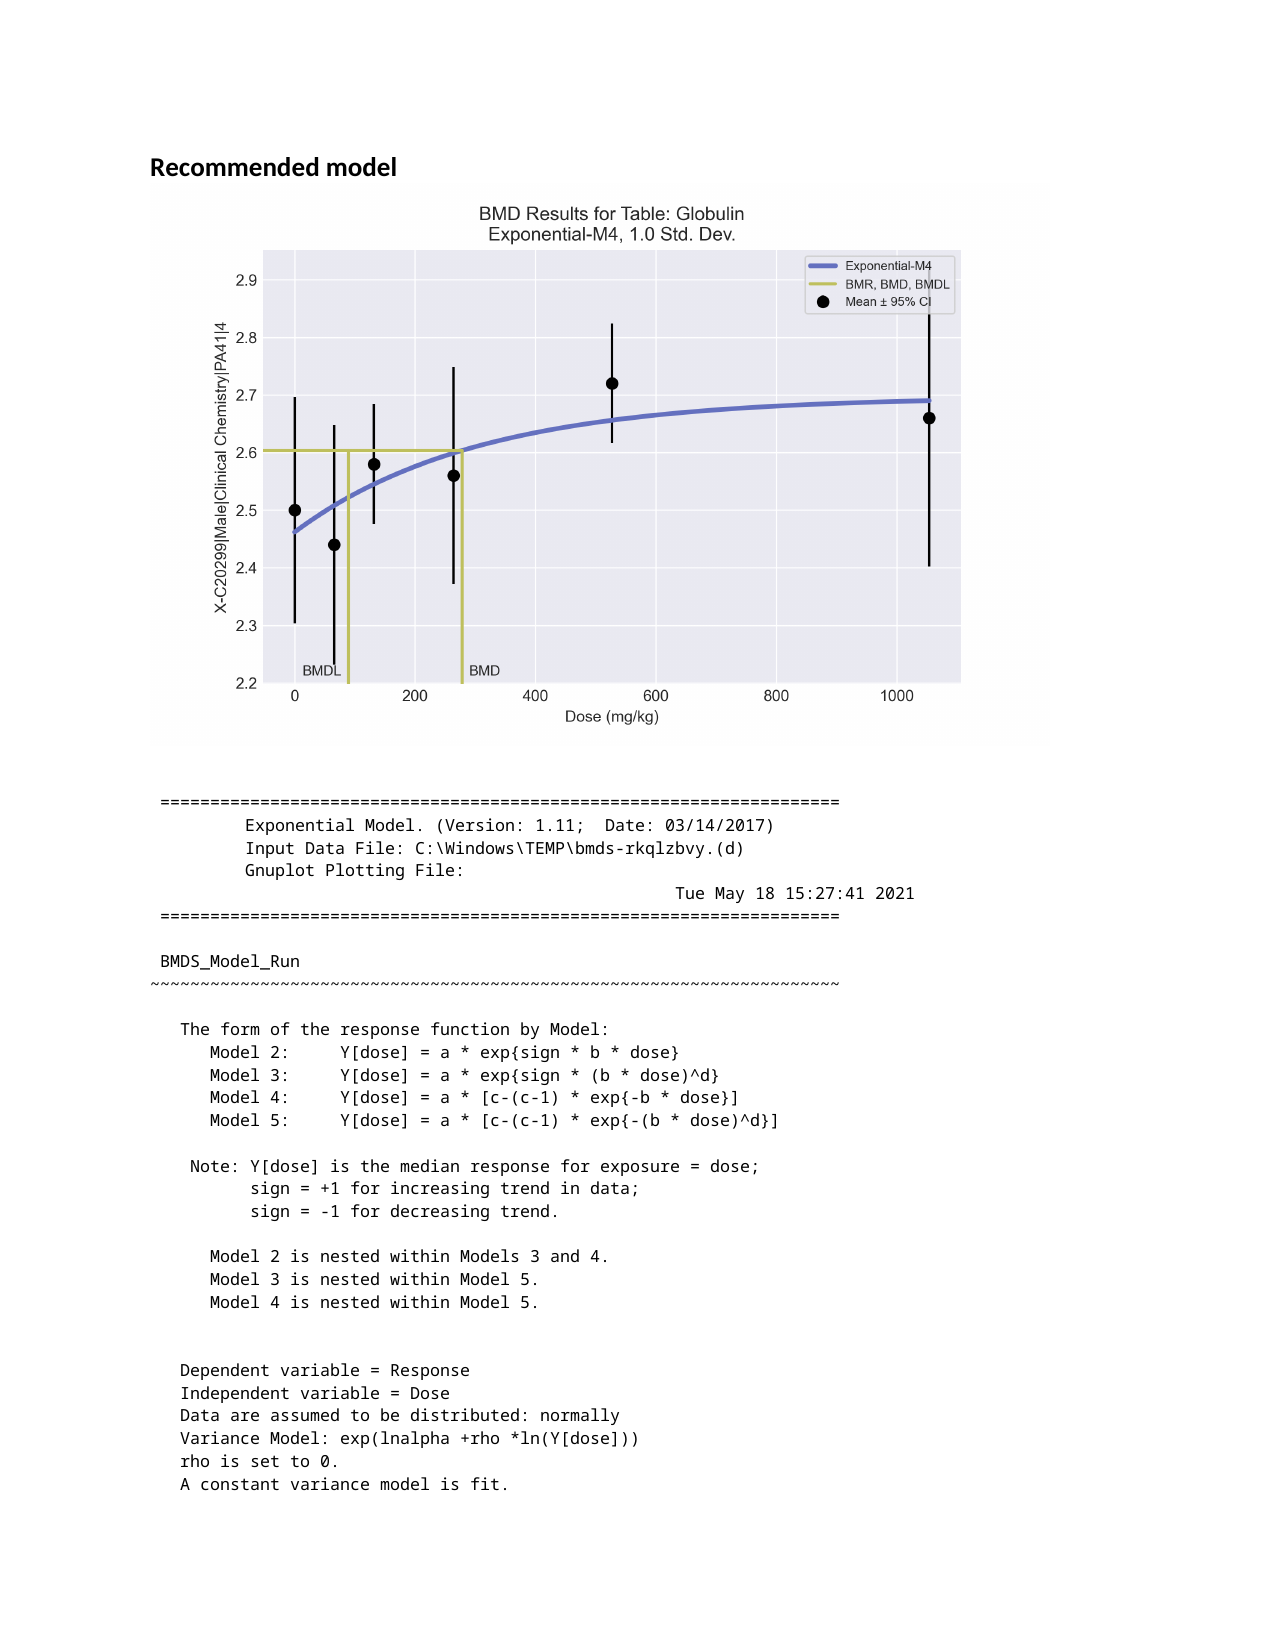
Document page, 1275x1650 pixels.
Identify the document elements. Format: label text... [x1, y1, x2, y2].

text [150, 746, 1125, 1495]
picture [150, 183, 1050, 746]
subtitle Recommended model [150, 150, 1125, 183]
